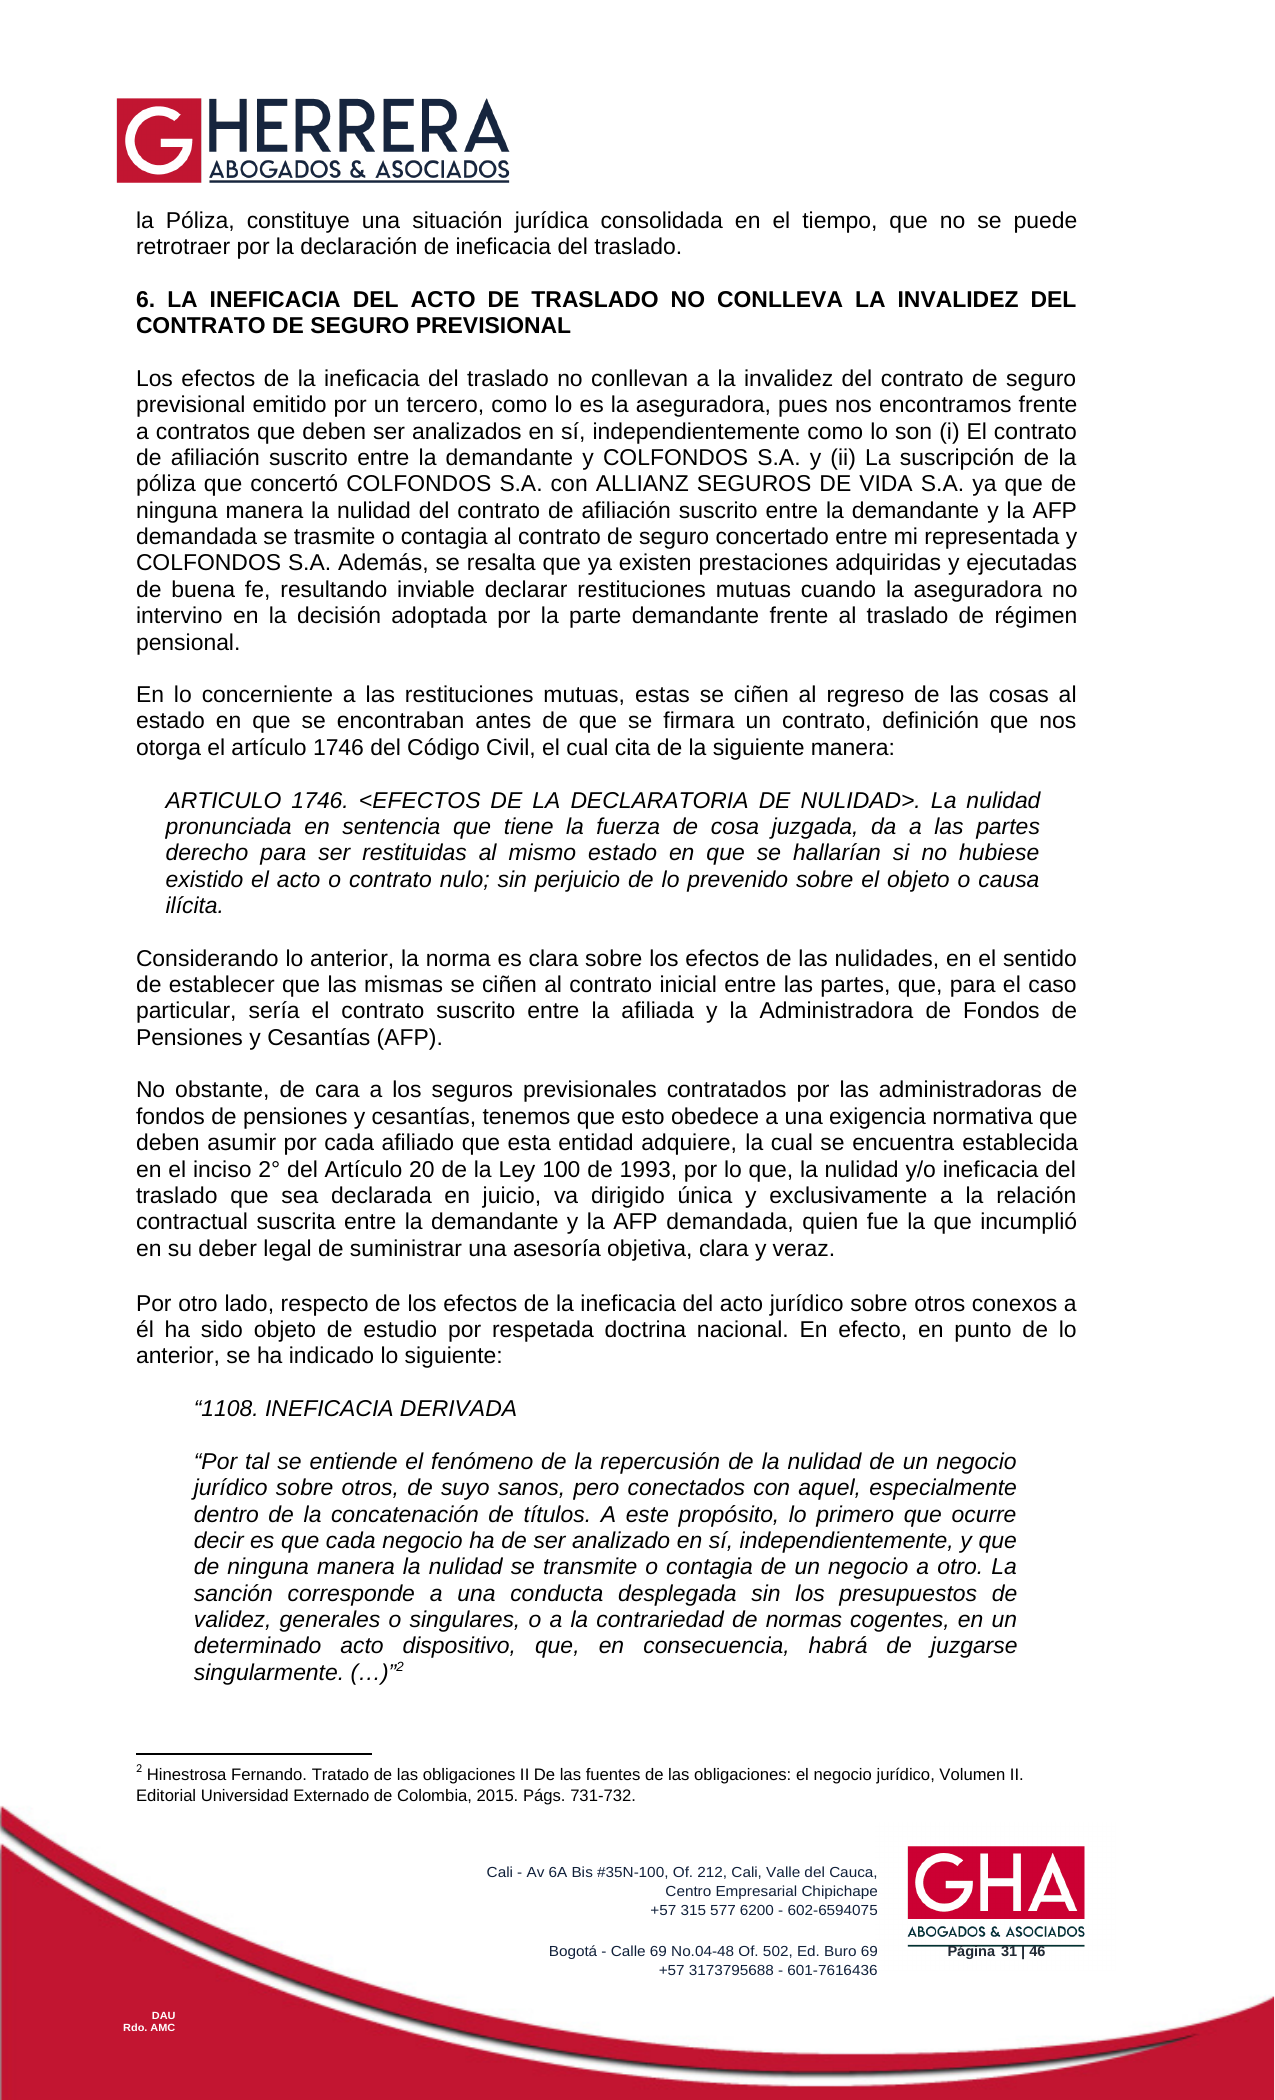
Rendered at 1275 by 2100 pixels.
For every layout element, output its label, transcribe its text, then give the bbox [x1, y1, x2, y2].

picture [203, 1793, 209, 1800]
text En lo concerniente a las restituciones mutuas, estas se ciñen al regreso de las cosas al estado en que se encontraban antes de que se firmara un contrato, definición que nos otorga el artículo 1746 del Código Civil, el cual cita de la siguiente manera: [136, 681, 1078, 760]
text Los efectos de la ineficacia del traslado no conllevan a la invalidez del contrato de seguro previsional emitido por un tercero, como lo es la aseguradora, pues nos encontramos frente a contratos que deben ser analizados en sí, independientemente como lo son (i) El contrato de afiliación suscrito entre la demandante y COLFONDOS S.A. y (ii) La suscripción de la póliza que concertó COLFONDOS S.A. con ALLIANZ SEGUROS DE VIDA S.A. ya que de ninguna manera la nulidad del contrato de afiliación suscrito entre la demandante y la AFP demandada se trasmite o contagia al contrato de seguro concertado entre mi representada y COLFONDOS S.A. Además, se resalta que ya existen prestaciones adquiridas y ejecutadas de buena fe, resultando inviable declarar restituciones mutuas cuando la aseguradora no intervino en la decisión adoptada por la parte demandante frente al traslado de régimen pensional. [136, 365, 1078, 655]
picture [0, 1793, 1275, 2100]
text ARTICULO 1746. <EFECTOS DE LA DECLARATORIA DE NULIDAD>. La nulidad pronunciada en sentencia que tiene la fuerza de cosa juzgada, da a las partes derecho para ser restituidas al mismo estado en que se hallarían si no hubiese existido el acto o contrato nulo; sin perjuicio de lo prevenido sobre el objeto o causa ilícita. [165, 787, 1043, 918]
list 6. LA INEFICACIA DEL ACTO DE TRASLADO NO CONLLEVA LA INVALIDEZ DEL CONTRATO DE SEGURO PREVISIONAL [136, 286, 1078, 338]
text No obstante, de cara a los seguros previsionales contratados por las administradoras de fondos de pensiones y cesantías, tenemos que esto obedece a una exigencia normativa que deben asumir por cada afiliado que esta entidad adquiere, la cual se encuentra establecida en el inciso 2° del Artículo 20 de la Ley 100 de 1993, por lo que, la nulidad y/o ineficacia del traslado que sea declarada en juicio, va dirigido única y exclusivamente a la relación contractual suscrita entre la demandante y la AFP demandada, quien fue la que incumplió en su deber legal de suministrar una asesoría objetiva, clara y veraz. [136, 1076, 1078, 1261]
text “1108. INEFICACIA DERIVADA [194, 1395, 1020, 1421]
text Por otro lado, respecto de los efectos de la ineficacia del acto jurídico sobre otros conexos a él ha sido objeto de estudio por respetada doctrina nacional. En efecto, en punto de lo anterior, se ha indicado lo siguiente: [136, 1290, 1078, 1369]
text “Por tal se entiende el fenómeno de la repercusión de la nulidad de un negocio jurídico sobre otros, de suyo sanos, pero conectados con aquel, especialmente dentro de la concatenación de títulos. A este propósito, lo primero que ocurre decir es que cada negocio ha de ser analizado en sí, independientemente, y que de ninguna manera la nulidad se transmite o contagia de un negocio a otro. La sanción corresponde a una conducta desplegada sin los presupuestos de validez, generales o singulares, o a la contrariedad de normas cogentes, en un determinado acto dispositivo, que, en consecuencia, habrá de juzgarse singularmente. (…)” [194, 1448, 1020, 1685]
picture [96, 75, 529, 206]
text Considerando lo anterior, la norma es clara sobre los efectos de las nulidades, en el sentido de establecer que las mismas se ciñen al contrato inicial entre las partes, que, para el caso particular, sería el contrato suscrito entre la afiliada y la Administradora de Fondos de Pensiones y Cesantías (AFP). [136, 945, 1078, 1050]
